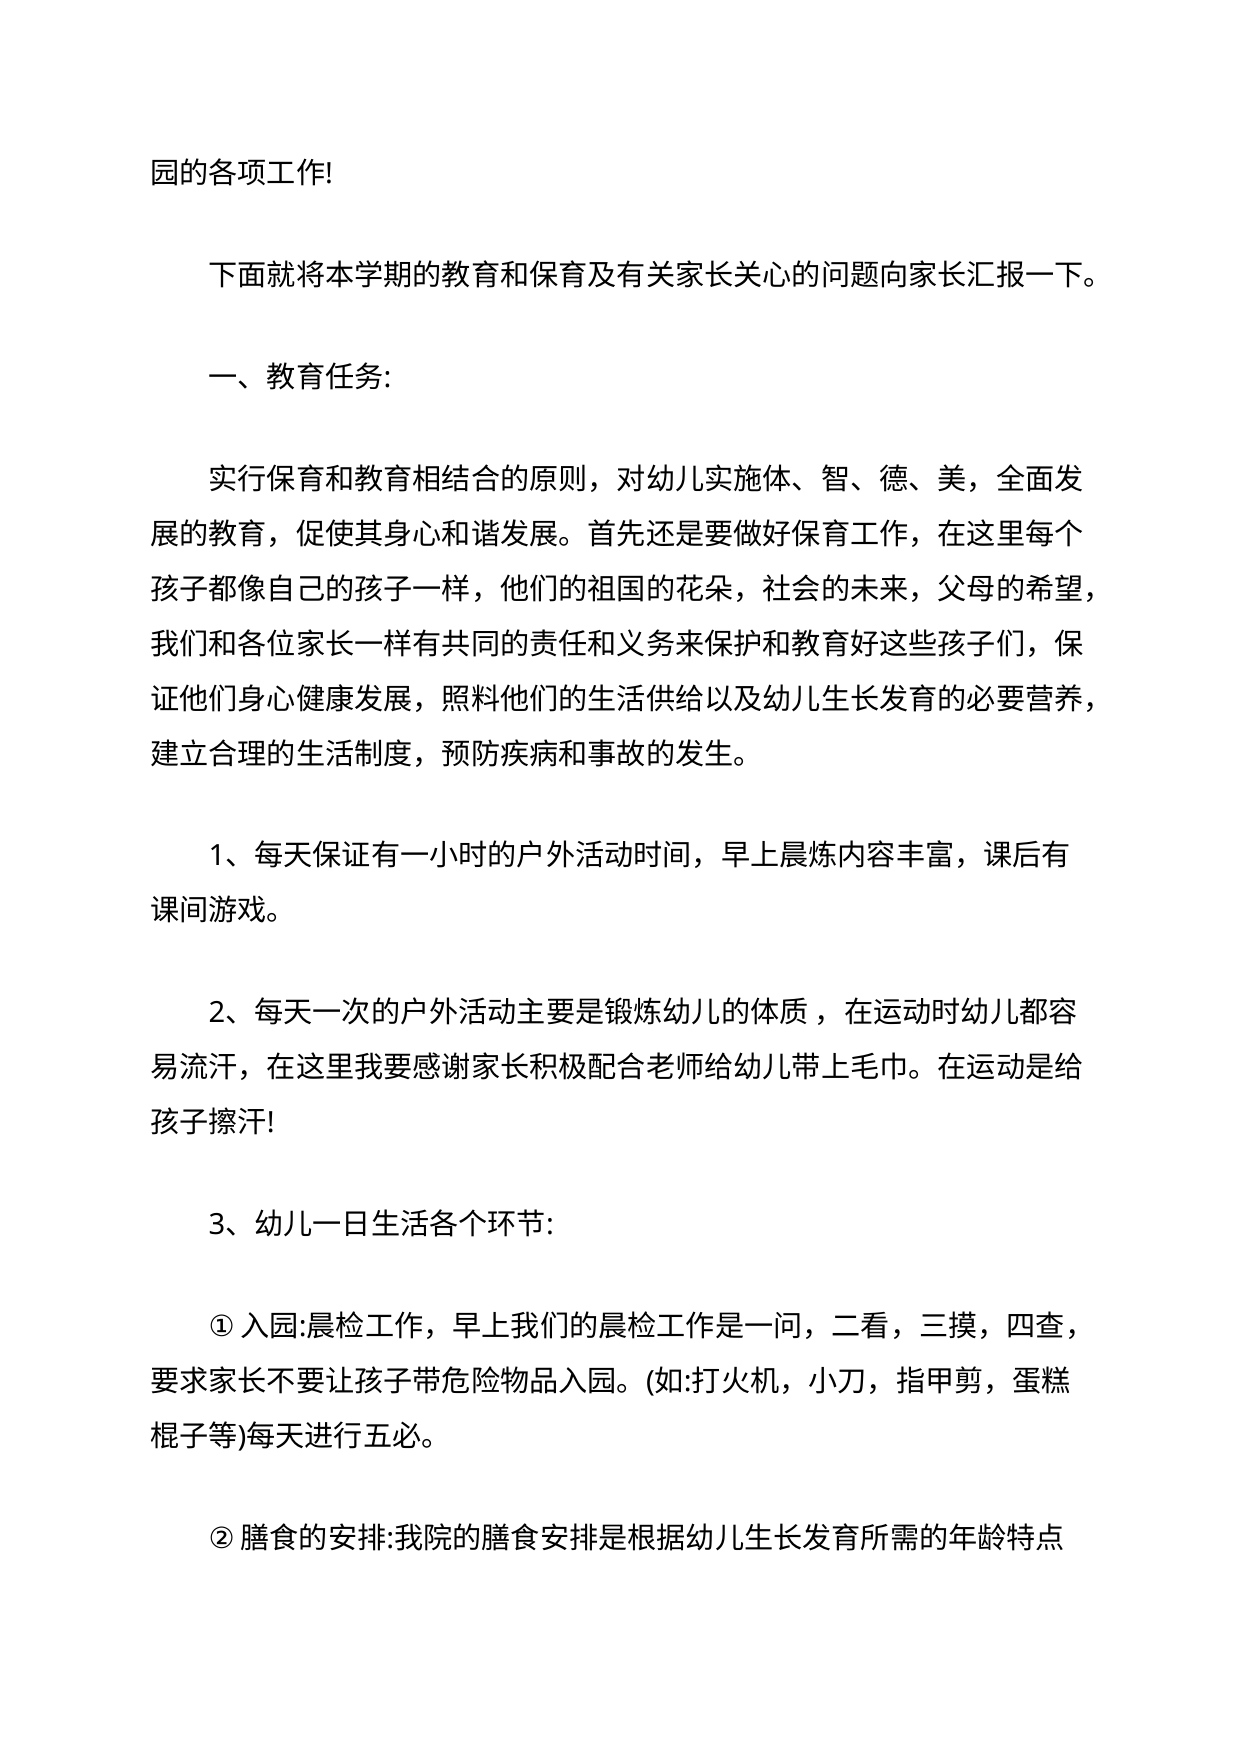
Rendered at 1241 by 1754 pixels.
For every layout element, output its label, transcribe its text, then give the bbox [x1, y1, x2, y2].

text 2、每天一次的户外活动主要是锻炼幼儿的体质 ，在运动时幼儿都容易流汗，在这里我要感谢家长积极配合老师给幼儿带上毛巾。在运动是给孩子擦汗! [150, 989, 1090, 1141]
text 3、幼儿一日生活各个环节: [150, 1201, 1090, 1243]
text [150, 150, 1090, 192]
text ①入园:晨检工作，早上我们的晨检工作是一问，二看，三摸，四查，要求家长不要让孩子带危险物品入园。(如:打火机，小刀，指甲剪，蛋糕棍子等)每天进行五必。 [150, 1303, 1090, 1455]
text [150, 1514, 1090, 1557]
text 实行保育和教育相结合的原则，对幼儿实施体、智、德、美，全面发展的教育，促使其身心和谐发展。首先还是要做好保育工作，在这里每个孩子都像自己的孩子一样，他们的祖国的花朵，社会的未来，父母的希望，我们和各位家长一样有共同的责任和义务来保护和教育好这些孩子们，保证他们身心健康发展，照料他们的生活供给以及幼儿生长发育的必要营养，建立合理的生活制度，预防疾病和事故的发生。 [150, 456, 1090, 772]
text 下面就将本学期的教育和保育及有关家长关心的问题向家长汇报一下。 [150, 252, 1090, 294]
text 1、每天保证有一小时的户外活动时间，早上晨炼内容丰富，课后有课间游戏。 [150, 832, 1090, 929]
text 一、教育任务: [150, 354, 1090, 396]
